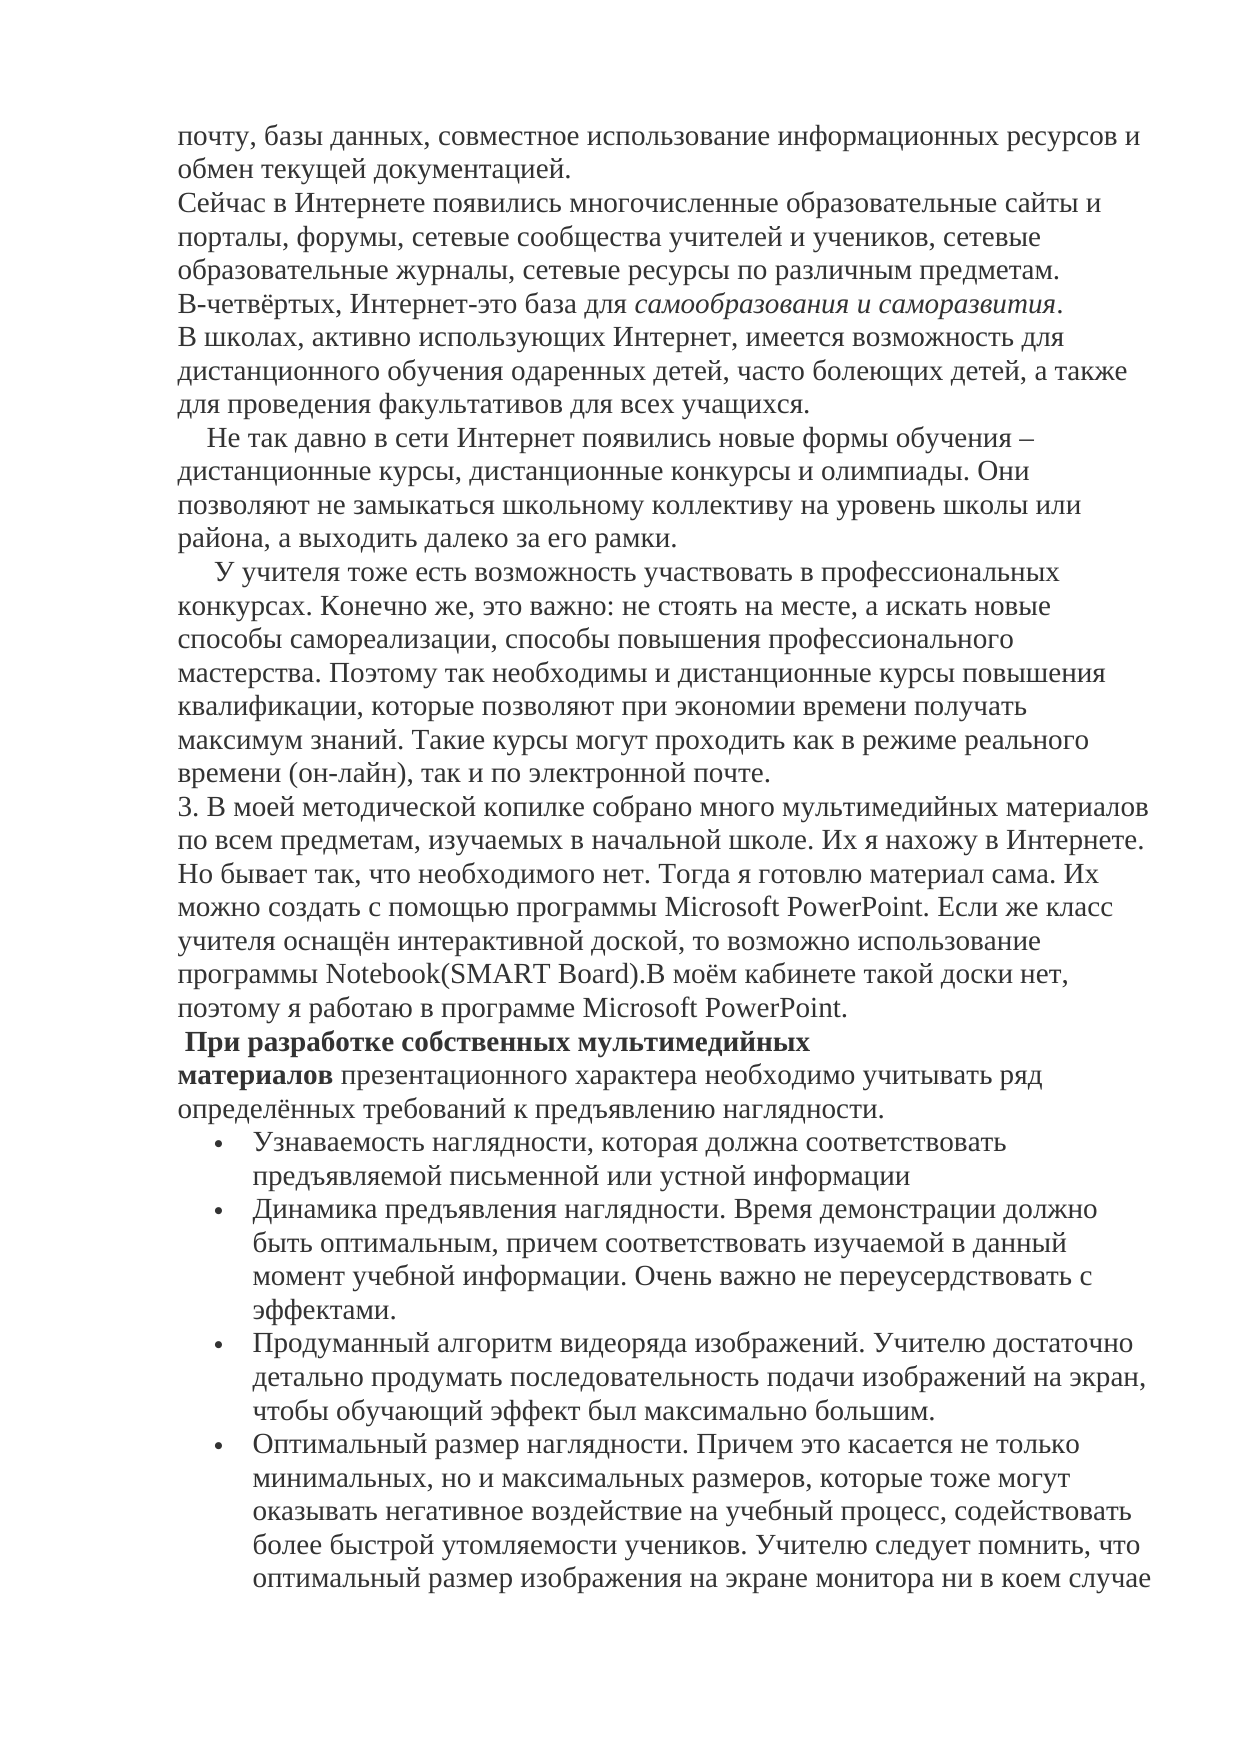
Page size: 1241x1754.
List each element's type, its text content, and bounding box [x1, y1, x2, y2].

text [177, 118, 1152, 185]
list Узнаваемость наглядности, которая должна соответствовать предъявляемой письменной или устной информации [215, 1124, 1152, 1191]
text В школах, активно использующих Интернет, имеется возможность для дистанционного обучения одаренных детей, часто болеющих детей, а также для проведения факультативов для всех учащихся. [177, 319, 1152, 420]
list Динамика предъявления наглядности. Время демонстрации должно быть оптимальным, причем соответствовать изучаемой в данный момент учебной информации. Очень важно не переусердствовать с эффектами. [215, 1191, 1152, 1326]
text При разработке собственных мультимедийных материалов презентационного характера необходимо учитывать ряд определённых требований к предъявлению наглядности. [177, 1024, 1152, 1124]
text Не так давно в сети Интернет появились новые формы обучения – дистанционные курсы, дистанционные конкурсы и олимпиады. Они позволяют не замыкаться школьному коллективу на уровень школы или района, а выходить далеко за его рамки. [177, 420, 1152, 554]
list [215, 1426, 1152, 1594]
text Сейчас в Интернете появились многочисленные образовательные сайты и порталы, форумы, сетевые сообщества учителей и учеников, сетевые образовательные журналы, сетевые ресурсы по различным предметам. [177, 185, 1152, 286]
text 3. В моей методической копилке собрано много мультимедийных материалов по всем предметам, изучаемых в начальной школе. Их я нахожу в Интернете. Но бывает так, что необходимого нет. Тогда я готовлю материал сама. Их можно создать с помощью программы Microsoft PowerPoint. Если же класс учителя оснащён интерактивной доской, то возможно использование программы Notebook(SMART Board).В моём кабинете такой доски нет, поэтому я работаю в программе Microsoft PowerPoint. [177, 789, 1152, 1024]
list Продуманный алгоритм видеоряда изображений. Учителю достаточно детально продумать последовательность подачи изображений на экран, чтобы обучающий эффект был максимально большим. [215, 1326, 1152, 1426]
text У учителя тоже есть возможность участвовать в профессиональных конкурсах. Конечно же, это важно: не стоять на месте, а искать новые способы самореализации, способы повышения профессионального мастерства. Поэтому так необходимы и дистанционные курсы повышения квалификации, которые позволяют при экономии времени получать максимум знаний. Такие курсы могут проходить как в режиме реального времени (он-лайн), так и по электронной почте. [177, 554, 1152, 789]
text В-четвёртых, Интернет-это база для самообразования и саморазвития. [177, 286, 1152, 319]
